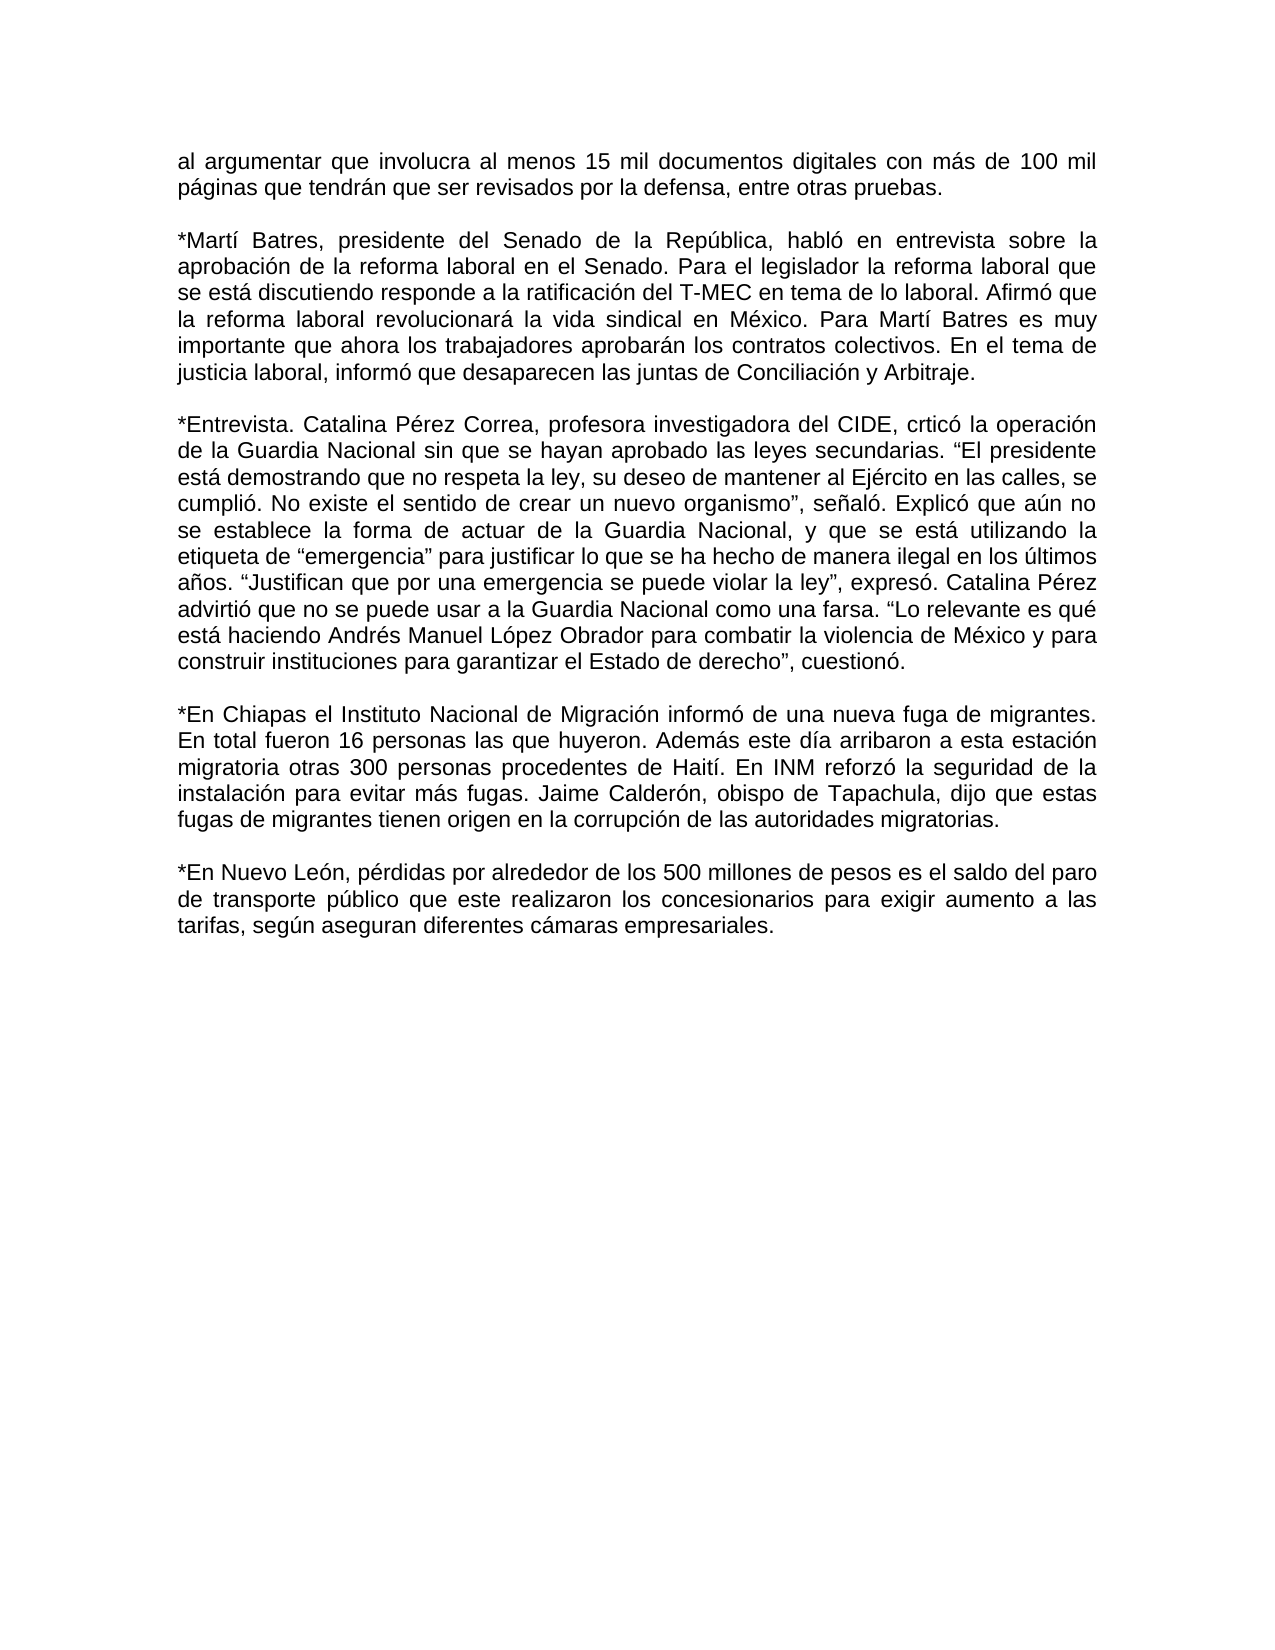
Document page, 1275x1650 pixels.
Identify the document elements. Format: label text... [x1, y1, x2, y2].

text *Martí Batres, presidente del Senado de la República, habló en entrevista sobre la aprobación de la reforma laboral en el Senado. Para el legislador la reforma laboral que se está discutiendo responde a la ratificación del T-MEC en tema de lo laboral. Afirmó que la reforma laboral revolucionará la vida sindical en México. Para Martí Batres es muy importante que ahora los trabajadores aprobarán los contratos colectivos. En el tema de justicia laboral, informó que desaparecen las juntas de Conciliación y Arbitraje. [177, 227, 1098, 385]
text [177, 148, 1098, 200]
text *Entrevista. Catalina Pérez Correa, profesora investigadora del CIDE, crticó la operación de la Guardia Nacional sin que se hayan aprobado las leyes secundarias. “El presidente está demostrando que no respeta la ley, su deseo de mantener al Ejército en las calles, se cumplió. No existe el sentido de crear un nuevo organismo”, señaló. Explicó que aún no se establece la forma de actuar de la Guardia Nacional, y que se está utilizando la etiqueta de “emergencia” para justificar lo que se ha hecho de manera ilegal en los últimos años. “Justifican que por una emergencia se puede violar la ley”, expresó. Catalina Pérez advirtió que no se puede usar a la Guardia Nacional como una farsa. “Lo relevante es qué está haciendo Andrés Manuel López Obrador para combatir la violencia de México y para construir instituciones para garantizar el Estado de derecho”, cuestionó. [177, 411, 1098, 675]
text *En Chiapas el Instituto Nacional de Migración informó de una nueva fuga de migrantes. En total fueron 16 personas las que huyeron. Además este día arribaron a esta estación migratoria otras 300 personas procedentes de Haití. En INM reforzó la seguridad de la instalación para evitar más fugas. Jaime Calderón, obispo de Tapachula, dijo que estas fugas de migrantes tienen origen en la corrupción de las autoridades migratorias. [177, 701, 1098, 833]
text *En Nuevo León, pérdidas por alrededor de los 500 millones de pesos es el saldo del paro de transporte público que este realizaron los concesionarios para exigir aumento a las tarifas, según aseguran diferentes cámaras empresariales. [177, 859, 1098, 938]
